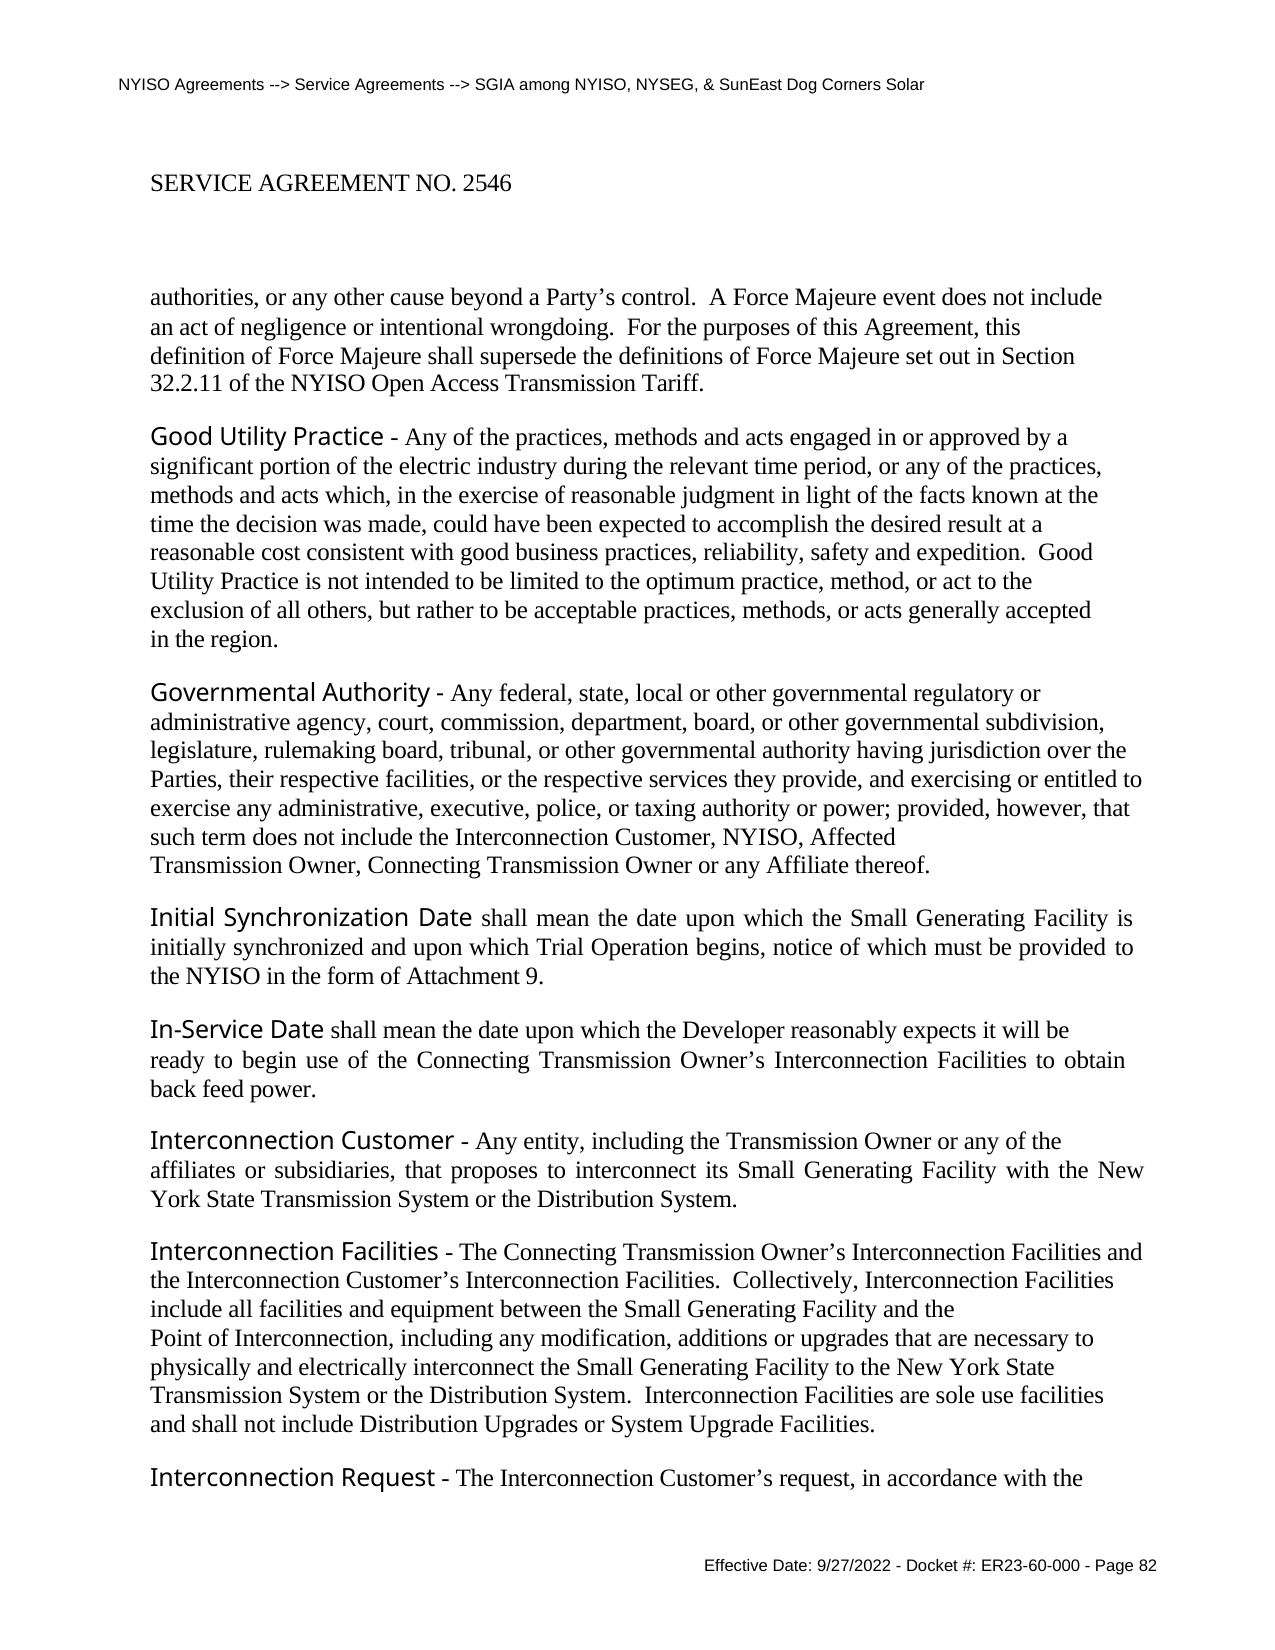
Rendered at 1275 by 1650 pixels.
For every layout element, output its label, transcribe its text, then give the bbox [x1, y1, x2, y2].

text administrative agency, court, commission, department, board, or other governmental subdivision, legislature, rulemaking board, tribunal, or other governmental authority having jurisdiction over the Parties, their respective facilities, or the respective services they provide, and exercising or entitled to exercise any administrative, executive, police, or taxing authority or power; provided, however, that such term does not include the Interconnection Customer, NYISO, Affected Transmission Owner, Connecting Transmission Owner or any Affiliate thereof. [150, 707, 1144, 879]
text Interconnection Request - The Interconnection Customer’s request, in accordance with the [150, 1464, 1275, 1492]
text significant portion of the electric industry during the relevant time period, or any of the practices, methods and acts which, in the exercise of reasonable judgment in light of the facts known at the time the decision was made, could have been expected to accomplish the desired result at a reasonable cost consistent with good business practices, reliability, safety and expedition. Good Utility Practice is not intended to be limited to the optimum practice, method, or act to the exclusion of all others, but rather to be acceptable practices, methods, or acts generally accepted in the region. [150, 452, 1143, 653]
text Initial Synchronization Date shall mean the date upon which the Small Generating Facility is initially synchronized and upon which Trial Operation begins, notice of which must be provided to the NYISO in the form of Attachment 9. [150, 903, 1134, 991]
text Good Utility Practice - Any of the practices, methods and acts engaged in or approved by a [150, 422, 1275, 451]
text 32.2.11 of the NYISO Open Access Transmission Tariff. [150, 370, 1275, 397]
text Interconnection Facilities - The Connecting Transmission Owner’s Interconnection Facilities and the Interconnection Customer’s Interconnection Facilities. Collectively, Interconnection Facilities include all facilities and equipment between the Small Generating Facility and the Point of Interconnection, including any modification, additions or upgrades that are necessary to physically and electrically interconnect the Small Generating Facility to the New York State Transmission System or the Distribution System. Interconnection Facilities are sole use facilities and shall not include Distribution Upgrades or System Upgrade Facilities. [150, 1237, 1144, 1438]
text Interconnection Customer - Any entity, including the Transmission Owner or any of the [150, 1126, 1275, 1155]
text Governmental Authority - Any federal, state, local or other governmental regulatory or [150, 678, 1275, 707]
text SERVICE AGREEMENT NO. 2546 [150, 168, 1275, 197]
text ready to begin use of the Connecting Transmission Owner’s Interconnection Facilities to obtain back feed power. [150, 1045, 1127, 1103]
text affiliates or subsidiaries, that proposes to interconnect its Small Generating Facility with the New York State Transmission System or the Distribution System. [150, 1155, 1145, 1214]
text authorities, or any other cause beyond a Party’s control. A Force Majeure event does not include an act of negligence or intentional wrongdoing. For the purposes of this Agreement, this definition of Force Majeure shall supersede the definitions of Force Majeure set out in Section [150, 282, 1142, 370]
text In-Service Date shall mean the date upon which the Developer reasonably expects it will be [150, 1016, 1275, 1045]
